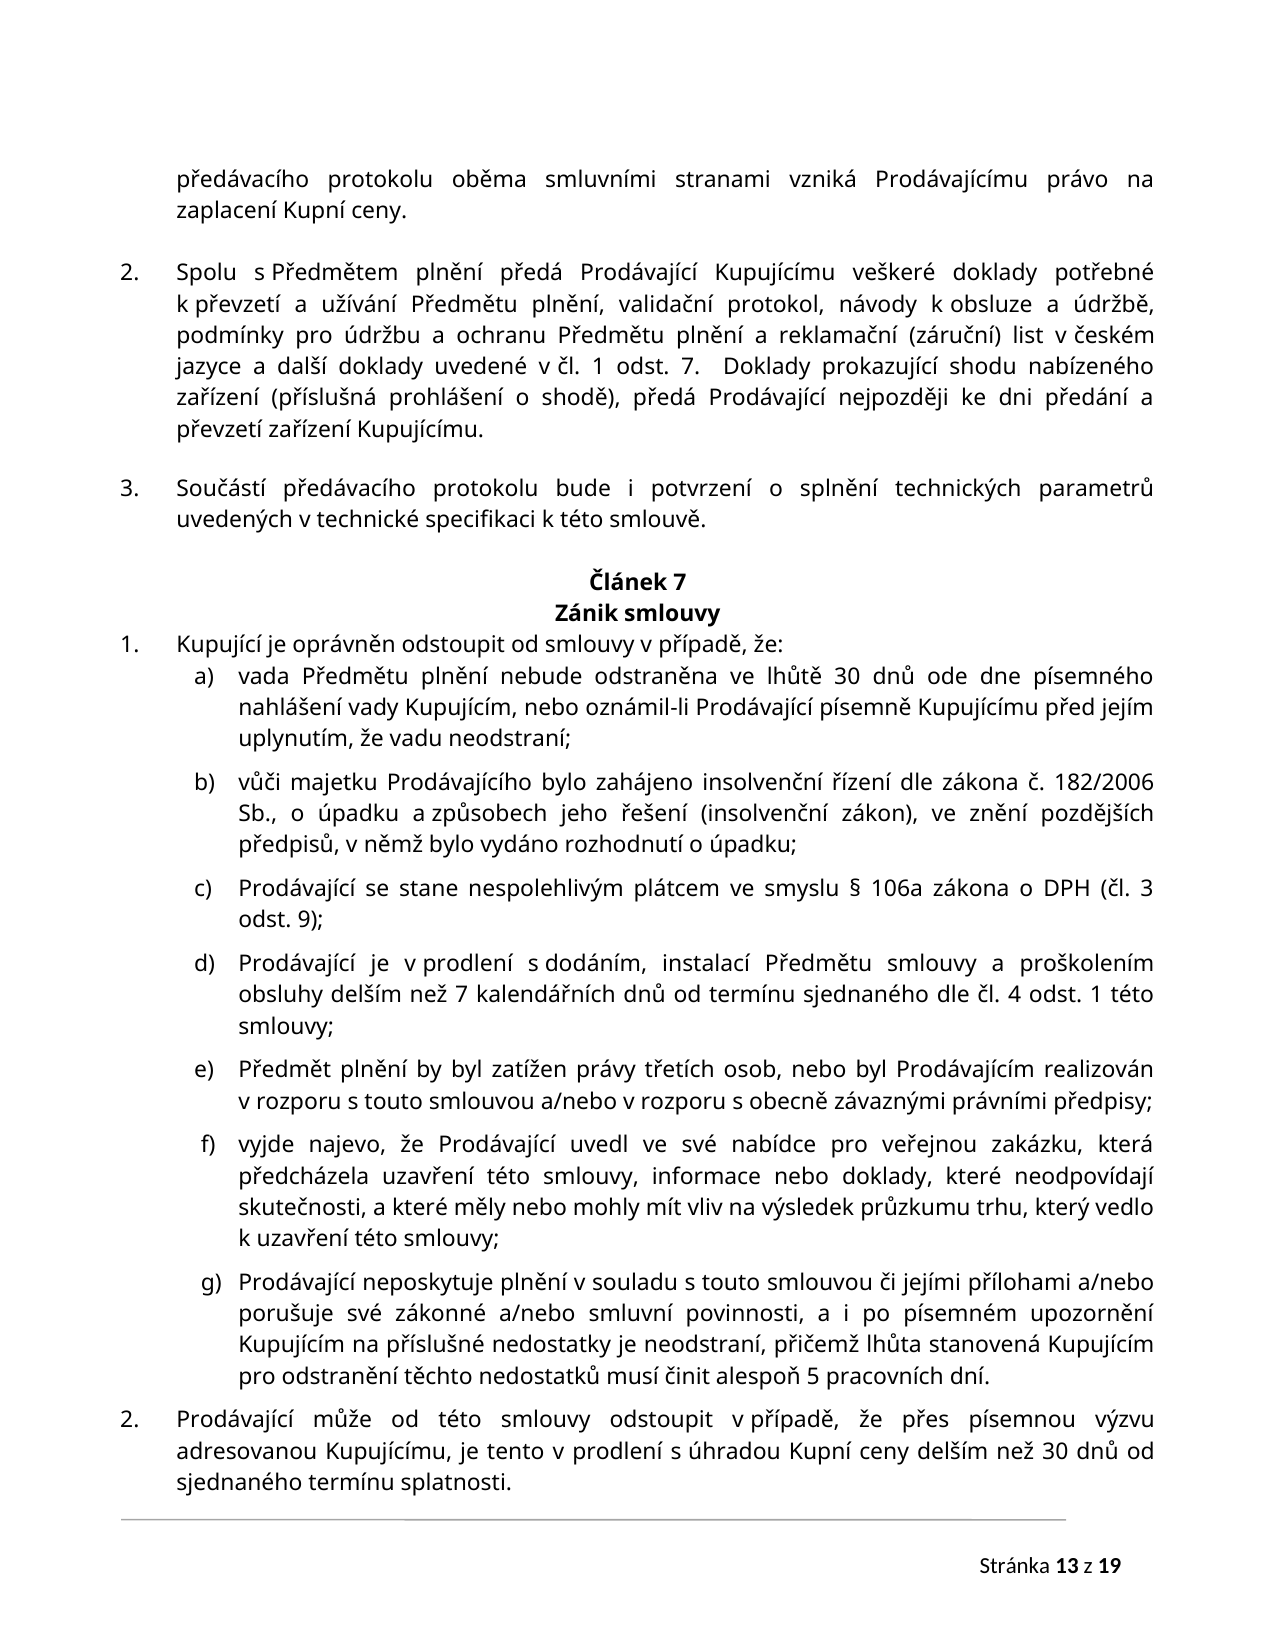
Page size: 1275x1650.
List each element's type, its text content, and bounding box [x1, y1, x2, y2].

list Součástí předávacího protokolu bude i potvrzení o splnění technických parametrů uvedených v technické specifikaci k této smlouvě. [120, 472, 1155, 535]
list vada Předmětu plnění nebude odstraněna ve lhůtě 30 dnů ode dne písemného nahlášení vady Kupujícím, nebo oznámil-li Prodávající písemně Kupujícímu před jejím uplynutím, že vadu neodstraní; [194, 660, 1155, 753]
list Spolu s Předmětem plnění předá Prodávající Kupujícímu veškeré doklady potřebné k převzetí a užívání Předmětu plnění, validační protokol, návody k obsluze a údržbě, podmínky pro údržbu a ochranu Předmětu plnění a reklamační (záruční) list v českém jazyce a další doklady uvedené v čl. 1 odst. 7. Doklady prokazující shodu nabízeného zařízení (příslušná prohlášení o shodě), předá Prodávající nejpozději ke dni předání a převzetí zařízení Kupujícímu. [120, 256, 1155, 444]
text Zánik smlouvy [120, 597, 1155, 628]
list vyjde najevo, že Prodávající uvedl ve své nabídce pro veřejnou zakázku, která předcházela uzavření této smlouvy, informace nebo doklady, které neodpovídají skutečnosti, a které měly nebo mohly mít vliv na výsledek průzkumu trhu, který vedlo k uzavření této smlouvy; [201, 1128, 1155, 1253]
list Prodávající se stane nespolehlivým plátcem ve smyslu § 106a zákona o DPH (čl. 3 odst. 9); [194, 872, 1155, 935]
list Prodávající neposkytuje plnění v souladu s touto smlouvou či jejími přílohami a/nebo porušuje své zákonné a/nebo smluvní povinnosti, a i po písemném upozornění Kupujícím na příslušné nedostatky je neodstraní, přičemž lhůta stanovená Kupujícím pro odstranění těchto nedostatků musí činit alespoň 5 pracovních dní. [201, 1266, 1155, 1391]
list Kupující je oprávněn odstoupit od smlouvy v případě, že: [120, 628, 1155, 660]
text Článek 7 [120, 566, 1155, 597]
list Prodávající může od této smlouvy odstoupit v případě, že přes písemnou výzvu adresovanou Kupujícímu, je tento v prodlení s úhradou Kupní ceny delším než 30 dnů od sjednaného termínu splatnosti. [120, 1403, 1155, 1497]
list vůči majetku Prodávajícího bylo zahájeno insolvenční řízení dle zákona č. 182/2006 Sb., o úpadku a způsobech jeho řešení (insolvenční zákon), ve znění pozdějších předpisů, v němž bylo vydáno rozhodnutí o úpadku; [194, 766, 1155, 860]
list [120, 162, 1155, 225]
list Předmět plnění by byl zatížen právy třetích osob, nebo byl Prodávajícím realizován v rozporu s touto smlouvou a/nebo v rozporu s obecně závaznými právními předpisy; [194, 1053, 1155, 1116]
list Prodávající je v prodlení s dodáním, instalací Předmětu smlouvy a proškolením obsluhy delším než 7 kalendářních dnů od termínu sjednaného dle čl. 4 odst. 1 této smlouvy; [194, 947, 1155, 1041]
